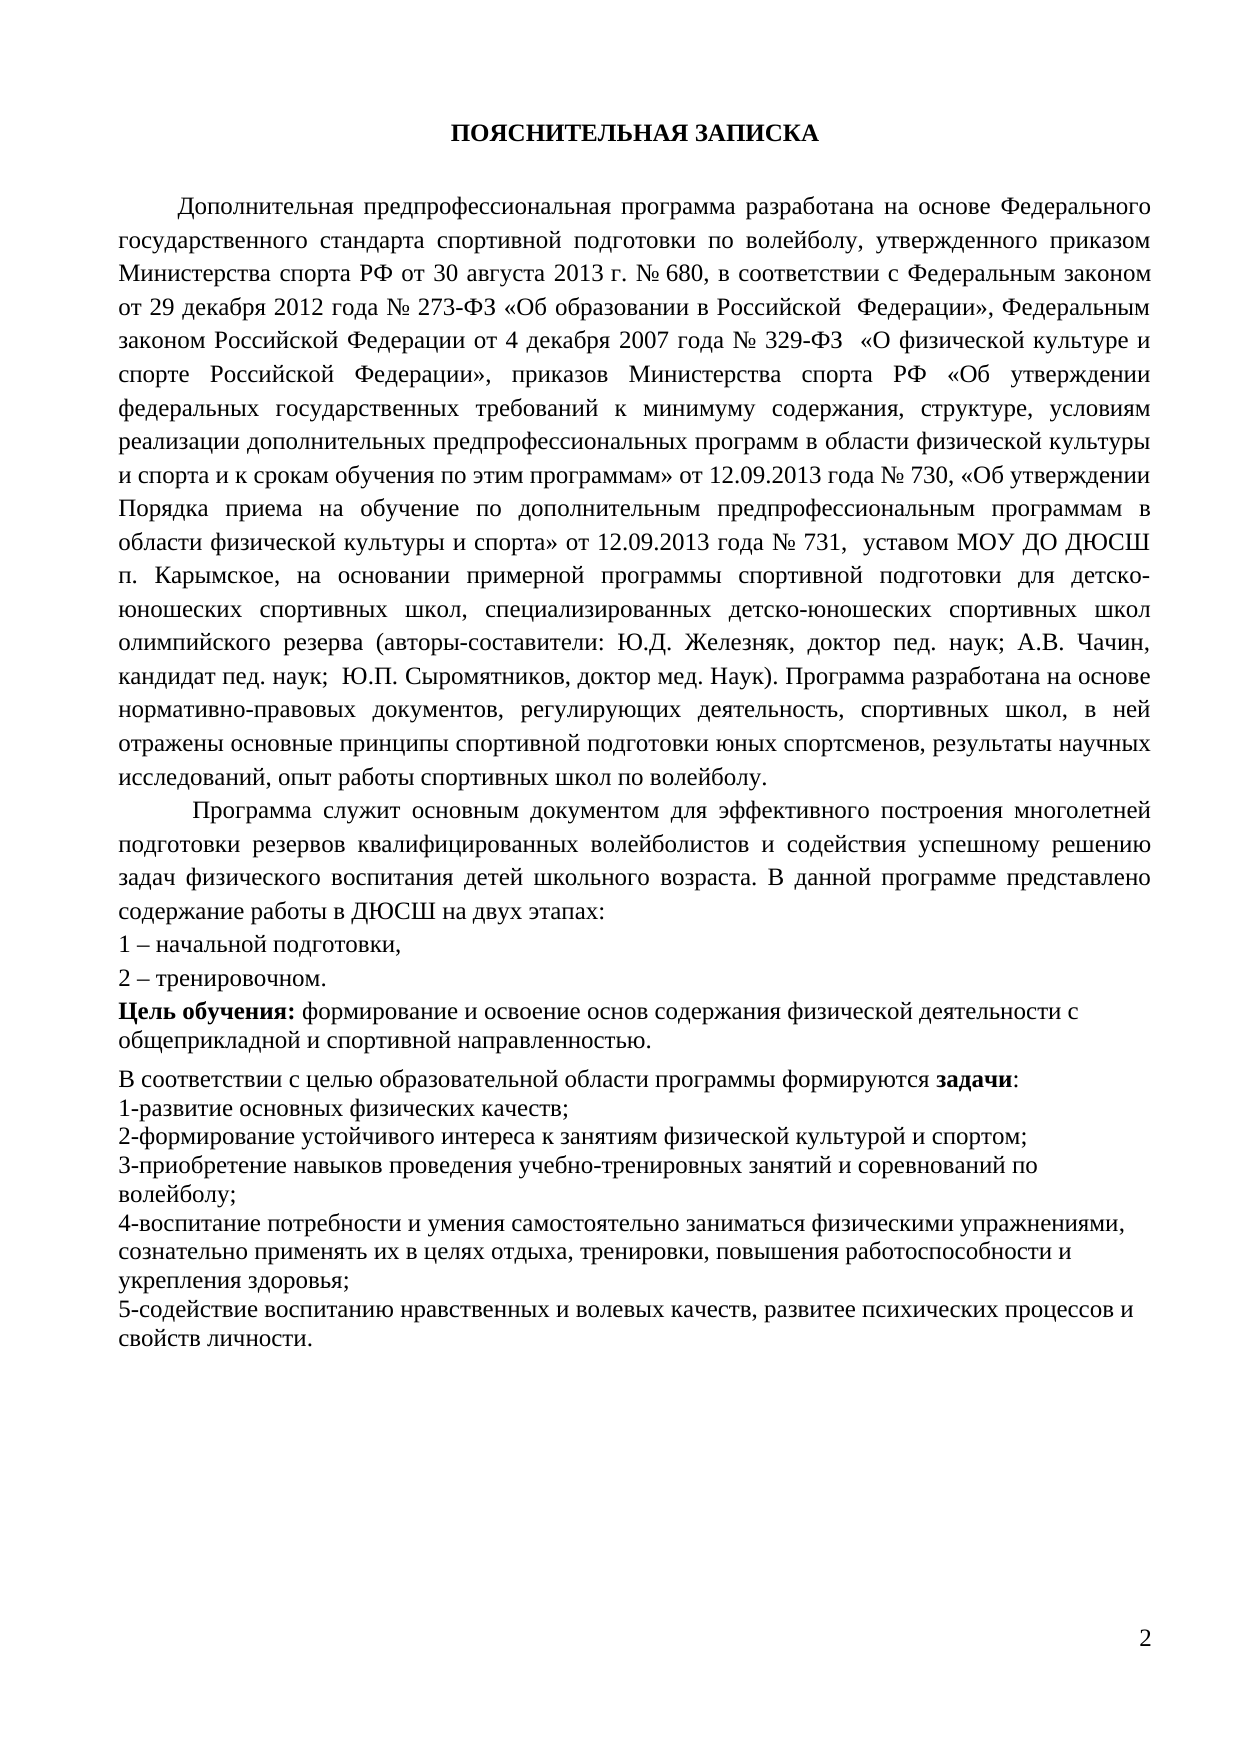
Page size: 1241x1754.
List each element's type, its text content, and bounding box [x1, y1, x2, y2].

text Программа служит основным документом для эффективного построения многолетней подготовки резервов квалифицированных волейболистов и содействия успешному решению задач физического воспитания детей школьного возраста. В данной программе представлено содержание работы в ДЮСШ на двух этапах: [118, 795, 1152, 924]
text ПОЯСНИТЕЛЬНАЯ ЗАПИСКА [118, 118, 1152, 147]
text Цель обучения: формирование и освоение основ содержания физической деятельности с общеприкладной и спортивной направленностью. [118, 996, 1152, 1054]
text Дополнительная предпрофессиональная программа разработана на основе Федерального государственного стандарта спортивной подготовки по волейболу, утвержденного приказом Министерства спорта РФ от 30 августа . № 680, в соответствии с Федеральным законом от 29 декабря 2012 года № 273-ФЗ «Об образовании в Российской Федерации», Федеральным законом Российской Федерации от 4 декабря 2007 года № 329-ФЗ «О физической культуре и спорте Российской Федерации», приказов Министерства спорта РФ «Об утверждении федеральных государственных требований к минимуму содержания, структуре, условиям реализации дополнительных предпрофессиональных программ в области физической культуры и спорта и к срокам обучения по этим программам» от 12.09.2013 года № 730, «Об утверждении Порядка приема на обучение по дополнительным предпрофессиональным программам в области физической культуры и спорта» от 12.09.2013 года № 731, уставом МОУ ДО ДЮСШ п. Карымское, на основании примерной программы спортивной подготовки для детско-юношеских спортивных школ, специализированных детско-юношеских спортивных школ олимпийского резерва (авторы-составители: Ю.Д. Железняк, доктор пед. наук; А.В. Чачин, кандидат пед. наук; Ю.П. Сыромятников, доктор мед. Наук). Программа разработана на основе нормативно-правовых документов, регулирующих деятельность, спортивных школ, в ней отражены основные принципы спортивной подготовки юных спортсменов, результаты научных исследований, опыт работы спортивных школ по волейболу. [118, 191, 1152, 790]
text В соответствии с целью образовательной области программы формируются задачи: 1-развитие основных физических качеств; 2-формирование устойчивого интереса к занятиям физической культурой и спортом; 3-приобретение навыков проведения учебно-тренировных занятий и соревнований по волейболу; 4-воспитание потребности и умения самостоятельно заниматься физическими упражнениями, сознательно применять их в целях отдыха, тренировки, повышения работоспособности и укрепления здоровья; 5-содействие воспитанию нравственных и волевых качеств, развитее психических процессов и свойств личности. [118, 1064, 1152, 1351]
text 2 – тренировочном. [118, 963, 1152, 992]
text 1 – начальной подготовки, [118, 929, 1152, 958]
